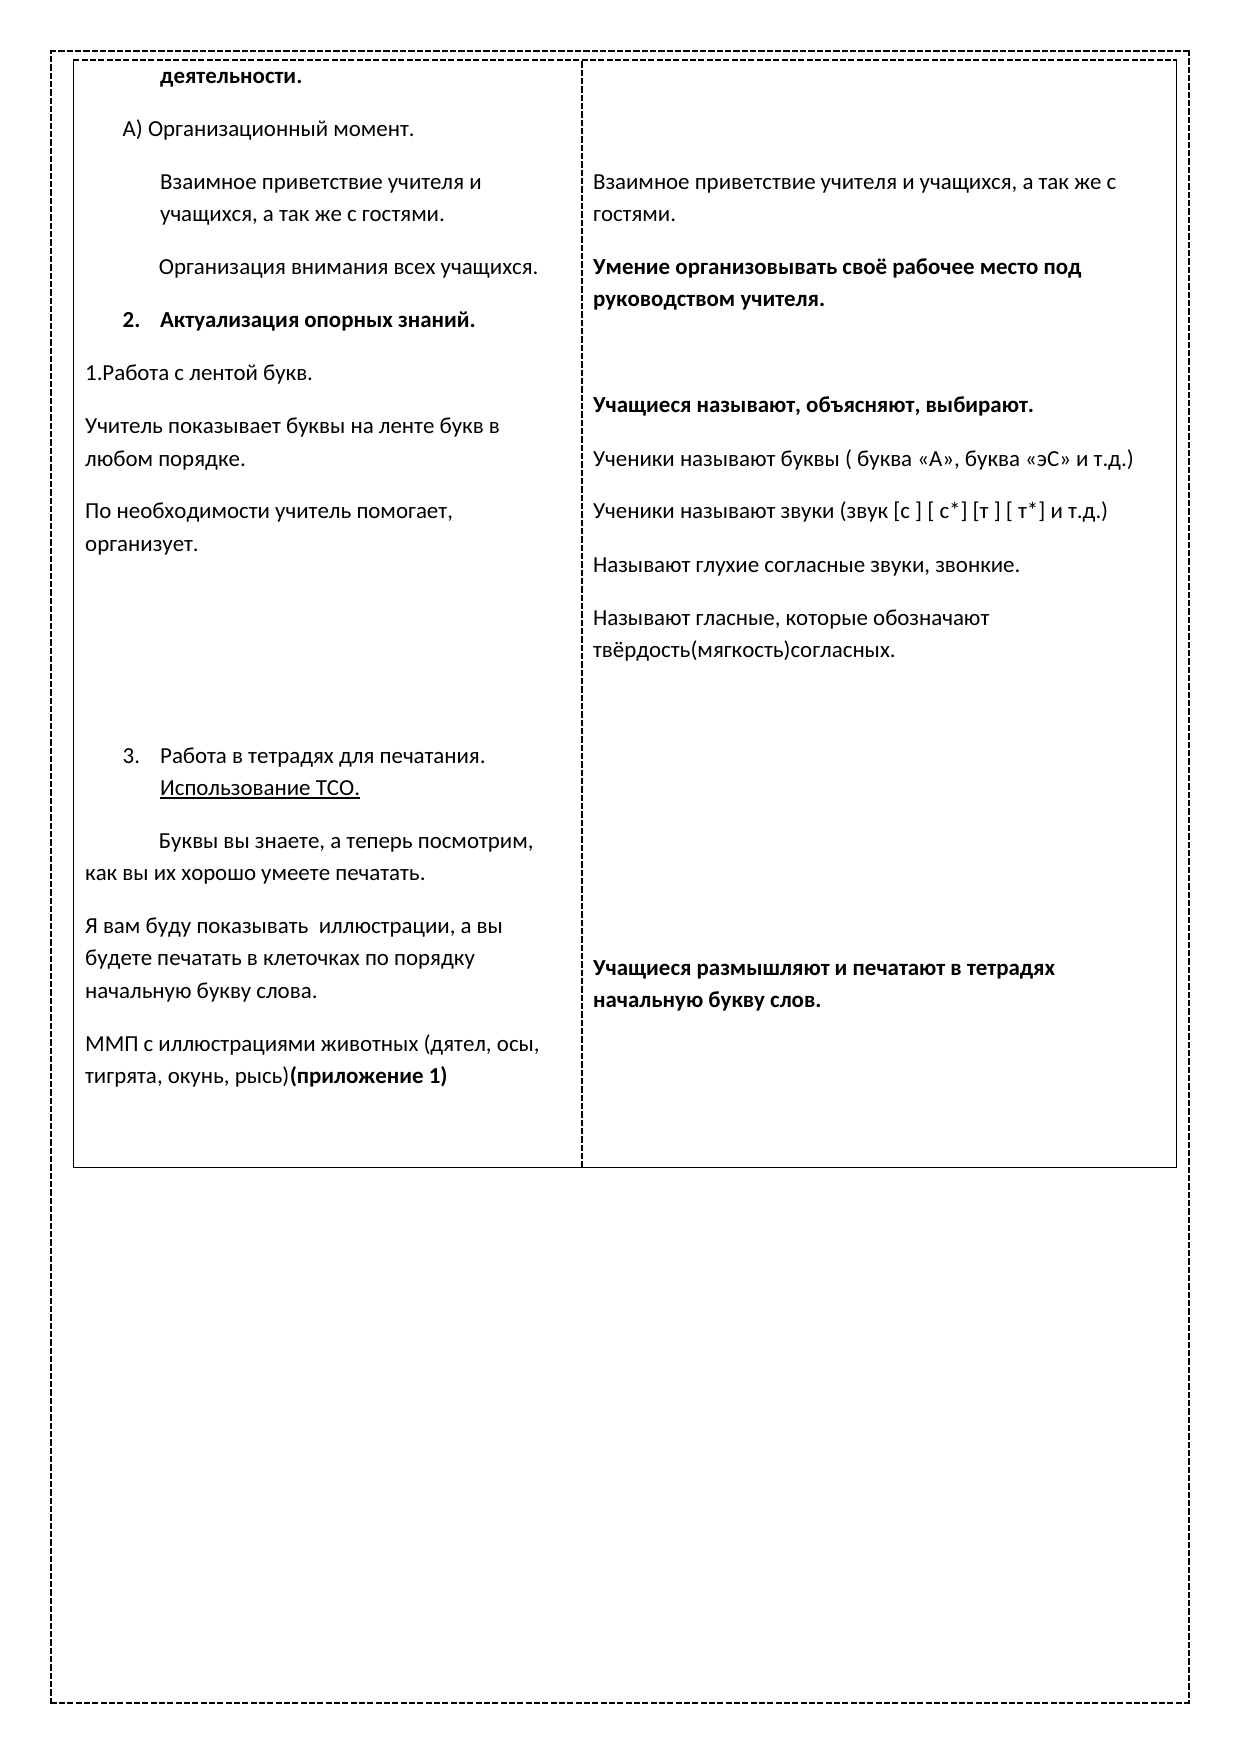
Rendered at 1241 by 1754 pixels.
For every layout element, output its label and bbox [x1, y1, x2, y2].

table_cell [582, 59, 1176, 1167]
table_cell [74, 59, 582, 1167]
